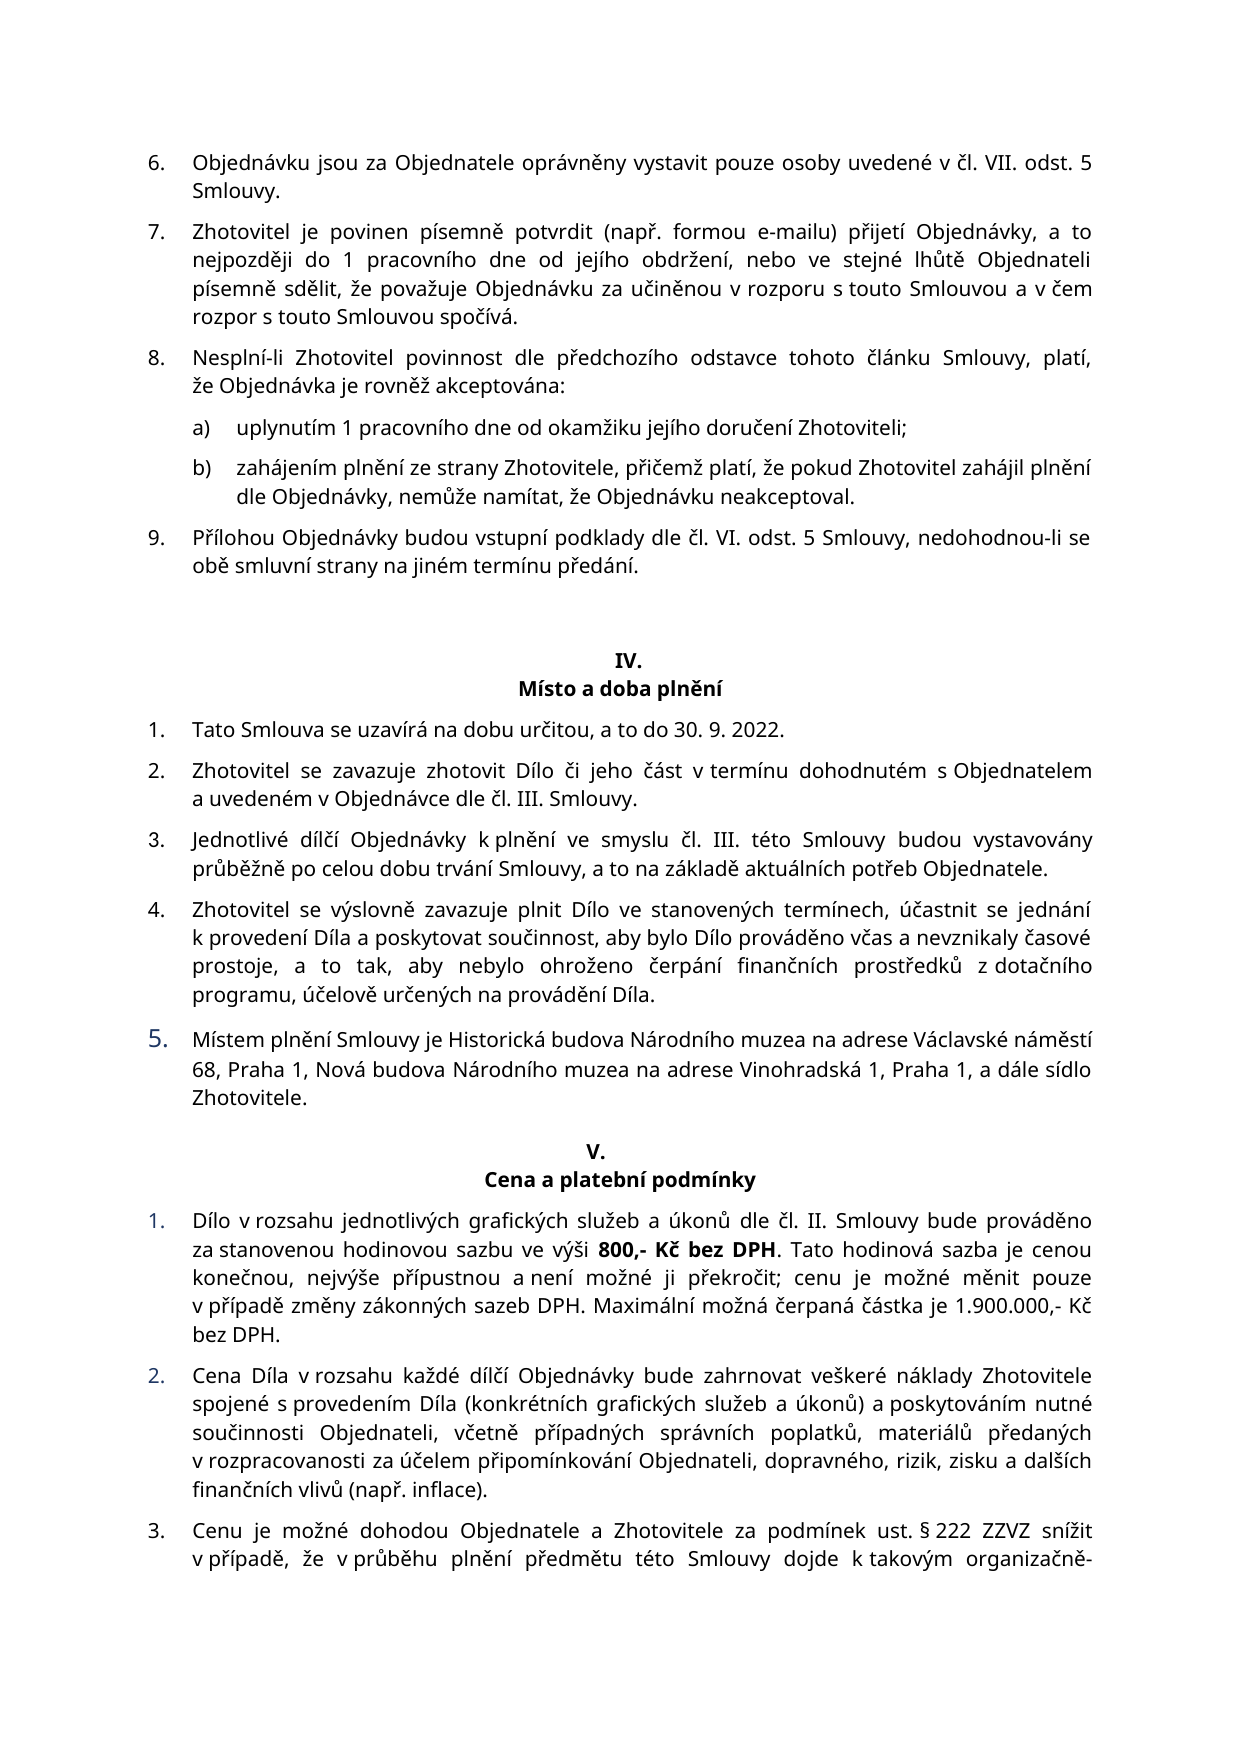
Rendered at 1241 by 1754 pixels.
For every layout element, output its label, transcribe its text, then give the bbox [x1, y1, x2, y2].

list Přílohou Objednávky budou vstupní podklady dle čl. VI. odst. 5 Smlouvy, nedohodnou-li se obě smluvní strany na jiném termínu předání. [148, 523, 1093, 580]
subtitle Zhotovitel se zavazuje zhotovit Dílo či jeho část v termínu dohodnutém s Objednatelem a uvedeném v Objednávce dle čl. III. Smlouvy. [148, 756, 1093, 813]
subtitle Tato Smlouva se uzavírá na dobu určitou, a to do 30. 9. 2022. [148, 715, 1093, 743]
list Nesplní-li Zhotovitel povinnost dle předchozího odstavce tohoto článku Smlouvy, platí, že Objednávka je rovněž akceptována: [148, 343, 1093, 400]
list Jednotlivé dílčí Objednávky k plnění ve smyslu čl. III. této Smlouvy budou vystavovány průběžně po celou dobu trvání Smlouvy, a to na základě aktuálních potřeb Objednatele. [148, 825, 1093, 882]
list Zhotovitel je povinen písemně potvrdit (např. formou e-mailu) přijetí Objednávky, a to nejpozději do 1 pracovního dne od jejího obdržení, nebo ve stejné lhůtě Objednateli písemně sdělit, že považuje Objednávku za učiněnou v rozporu s touto Smlouvou a v čem rozpor s touto Smlouvou spočívá. [148, 217, 1093, 331]
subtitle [148, 1516, 1093, 1573]
list Objednávku jsou za Objednatele oprávněny vystavit pouze osoby uvedené v čl. VII. odst. 5 Smlouvy. [148, 148, 1093, 204]
list uplynutím 1 pracovního dne od okamžiku jejího doručení Zhotoviteli; [192, 413, 1093, 441]
subtitle Cena Díla v rozsahu každé dílčí Objednávky bude zahrnovat veškeré náklady Zhotovitele spojené s provedením Díla (konkrétních grafických služeb a úkonů) a poskytováním nutné součinnosti Objednateli, včetně případných správních poplatků, materiálů předaných v rozpracovanosti za účelem připomínkování Objednateli, dopravného, rizik, zisku a dalších finančních vlivů (např. inflace). [148, 1361, 1093, 1503]
subtitle Místem plnění Smlouvy je Historická budova Národního muzea na adrese Václavské náměstí 68, Praha 1, Nová budova Národního muzea na adrese Vinohradská 1, Praha 1, a dále sídlo Zhotovitele. [148, 1021, 1093, 1112]
list zahájením plnění ze strany Zhotovitele, přičemž platí, že pokud Zhotovitel zahájil plnění dle Objednávky, nemůže namítat, že Objednávku neakceptoval. [192, 453, 1093, 510]
text Cena a platební podmínky [148, 1165, 1093, 1194]
text Místo a doba plnění [148, 674, 1093, 703]
subtitle Zhotovitel se výslovně zavazuje plnit Dílo ve stanovených termínech, účastnit se jednání k provedení Díla a poskytovat součinnost, aby bylo Dílo prováděno včas a nevznikaly časové prostoje, a to tak, aby nebylo ohroženo čerpání finančních prostředků z dotačního programu, účelově určených na provádění Díla. [148, 895, 1093, 1008]
subtitle Dílo v rozsahu jednotlivých grafických služeb a úkonů dle čl. II. Smlouvy bude prováděno za stanovenou hodinovou sazbu ve výši 800,- Kč bez DPH. Tato hodinová sazba je cenou konečnou, nejvýše přípustnou a není možné ji překročit; cenu je možné měnit pouze v případě změny zákonných sazeb DPH. Maximální možná čerpaná částka je 1.900.000,- Kč bez DPH. [148, 1206, 1093, 1348]
